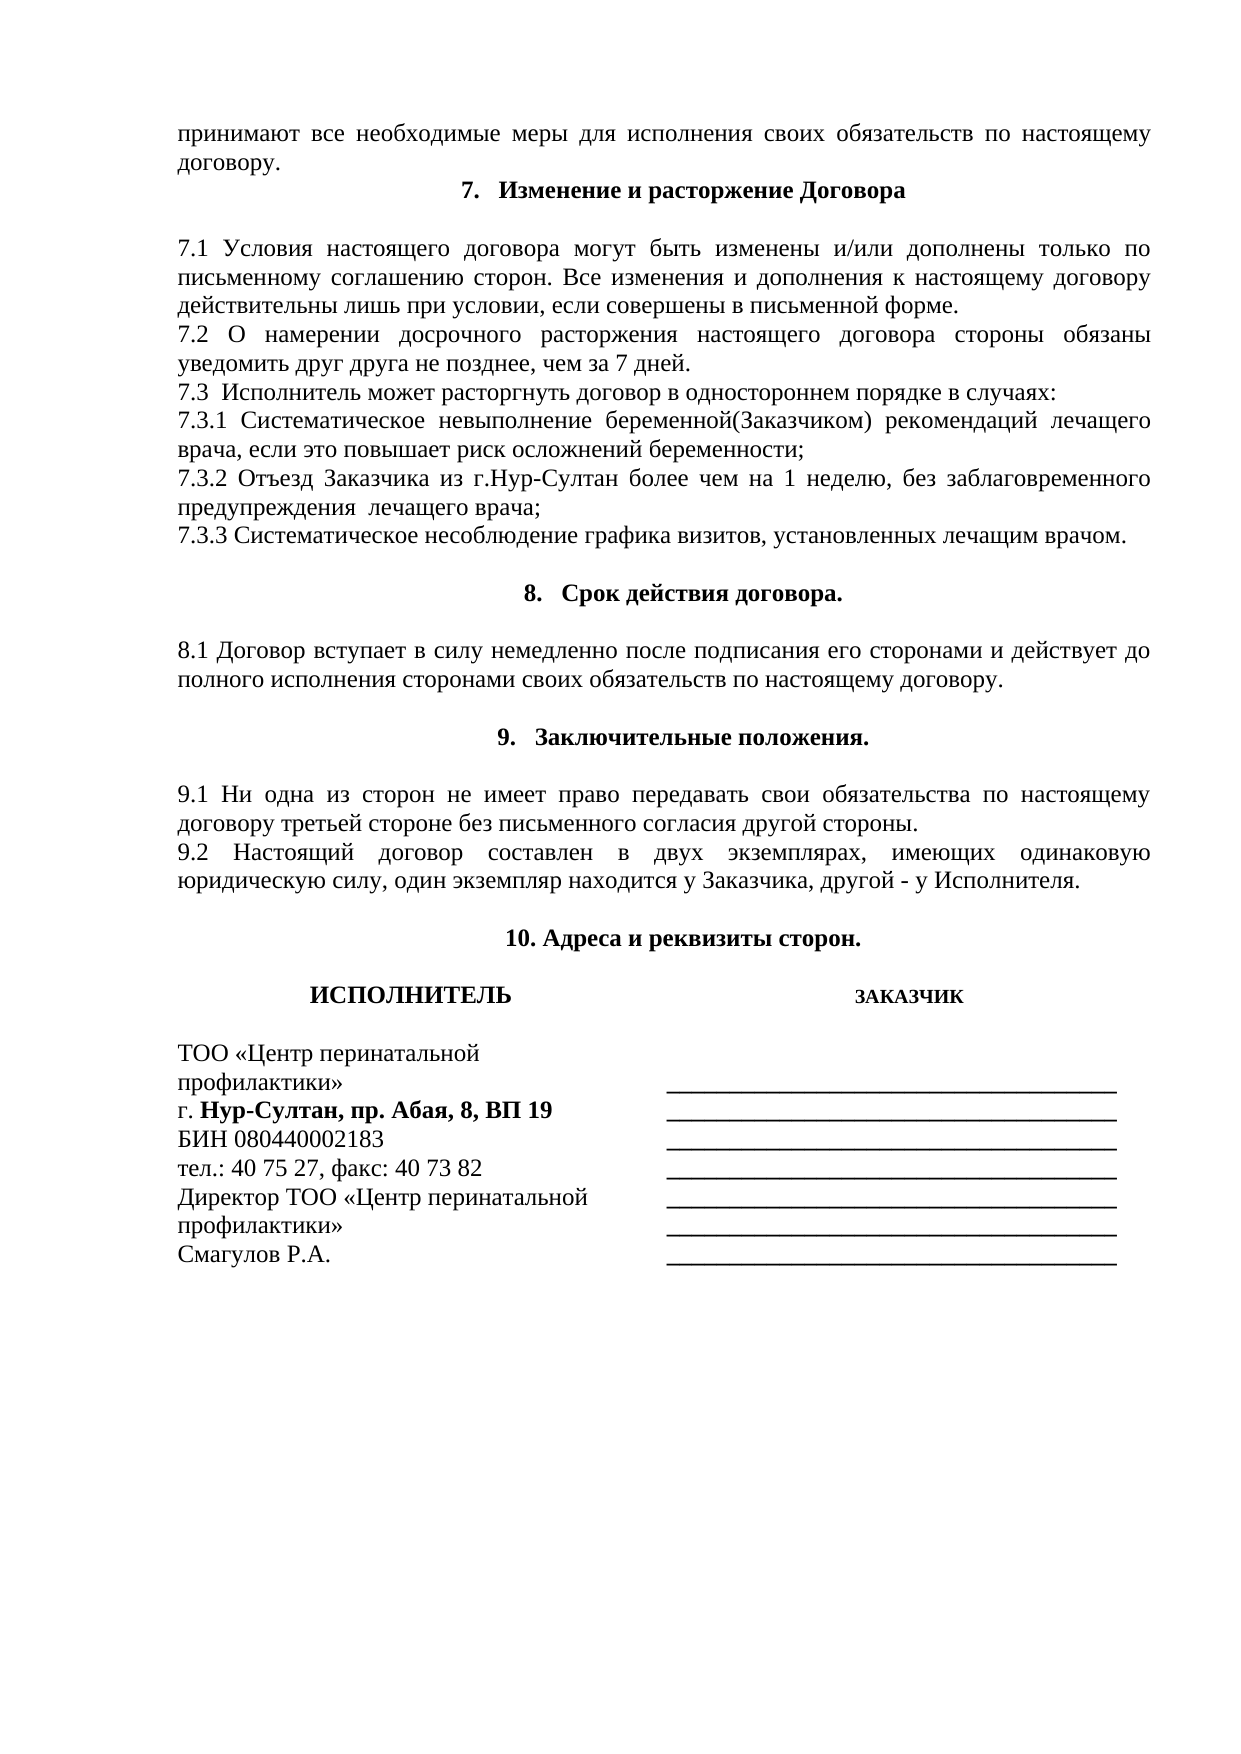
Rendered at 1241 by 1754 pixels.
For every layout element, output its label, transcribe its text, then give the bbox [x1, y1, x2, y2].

table_header ИСПОЛНИТЕЛЬ ТОО «Центр перинатальной профилактики» г. Нур-Султан, пр. Абая, 8, ВП 19 БИН 080440002183 тел.: 40 75 27, факс: 40 73 82 Директор ТОО «Центр перинатальной профилактики» Смагулов Р.А. [166, 981, 655, 1297]
text 9.2 Настоящий договор составлен в двух экземплярах, имеющих одинаковую юридическую силу, один экземпляр находится у Заказчика, другой - у Исполнителя. [177, 837, 1152, 894]
list Изменение и расторжение Договора [215, 176, 1152, 204]
text 7.3.1 Систематическое невыполнение беременной(Заказчиком) рекомендаций лечащего врача, если это повышает риск осложнений беременности; [177, 406, 1152, 463]
list Заключительные положения. [215, 722, 1152, 751]
list Срок действия договора. [215, 578, 1152, 607]
text 7.3.3 Систематическое несоблюдение графика визитов, установленных лечащим врачом. [177, 521, 1152, 549]
table_header заказчик ____________________________________ ____________________________________ ____________________________________ ____________________________________ ____________________________________ ____________________________________ ____________________________________ [655, 981, 1163, 1297]
list Адреса и реквизиты сторон. [215, 923, 1152, 952]
text 7.3.2 Отъезд Заказчика из г.Нур-Султан более чем на 1 неделю, без заблаговременного предупреждения лечащего врача; [177, 463, 1152, 521]
text 9.1 Ни одна из сторон не имеет право передавать свои обязательства по настоящему договору третьей стороне без письменного согласия другой стороны. [177, 779, 1152, 837]
text 7.1 Условия настоящего договора могут быть изменены и/или дополнены только по письменному соглашению сторон. Все изменения и дополнения к настоящему договору действительны лишь при условии, если совершены в письменной форме. [177, 233, 1152, 319]
text 7.3 Исполнитель может расторгнуть договор в одностороннем порядке в случаях: [177, 377, 1152, 406]
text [177, 118, 1152, 176]
text 7.2 О намерении досрочного расторжения настоящего договора стороны обязаны уведомить друг друга не позднее, чем за 7 дней. [177, 319, 1152, 377]
text 8.1 Договор вступает в силу немедленно после подписания его сторонами и действует до полного исполнения сторонами своих обязательств по настоящему договору. [177, 636, 1152, 693]
